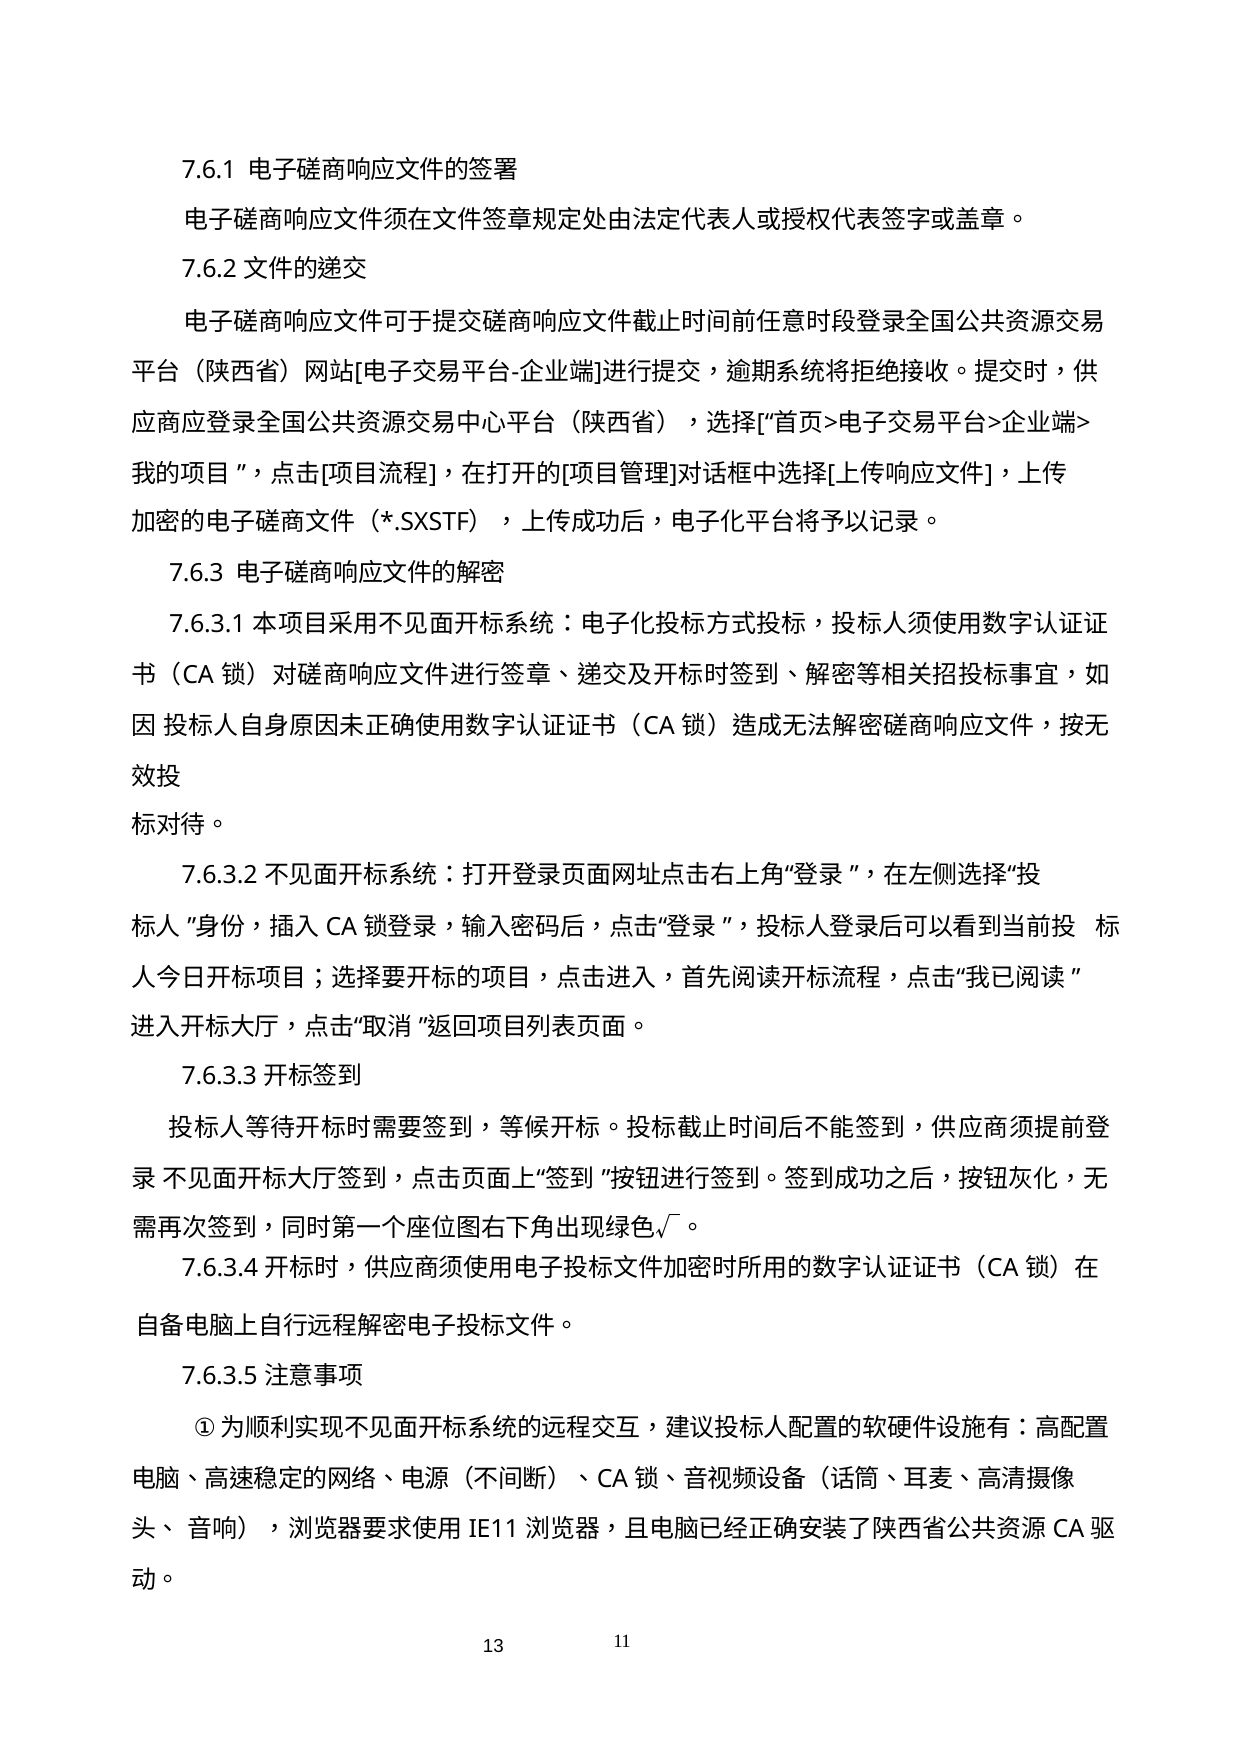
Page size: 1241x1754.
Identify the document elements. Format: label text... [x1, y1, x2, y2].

text 7.6.3.1 本项目采用不见面开标系统：电子化投标方式投标，投标人须使用数字认证证 书（CA 锁）对磋商响应文件进行签章、递交及开标时签到、解密等相关招投标事宜，如因 投标人自身原因未正确使用数字认证证书（CA 锁）造成无法解密磋商响应文件，按无效投 [131, 606, 1110, 792]
text 电子磋商响应文件可于提交磋商响应文件截止时间前任意时段登录全国公共资源交易 平台（陕西省）网站[电子交易平台-企业端]进行提交，逾期系统将拒绝接收。提交时，供 应商应登录全国公共资源交易中心平台（陕西省），选择[“首页>电子交易平台>企业端> 我的项目 ”，点击[项目流程]，在打开的[项目管理]对话框中选择[上传响应文件]，上传 [131, 303, 1110, 489]
text ①为顺利实现不见面开标系统的远程交互，建议投标人配置的软硬件设施有：高配置 电脑、高速稳定的网络、电源（不间断）、CA 锁、音视频设备（话筒、耳麦、高清摄像头、 音响），浏览器要求使用 IE11 浏览器，且电脑已经正确安装了陕西省公共资源 CA 驱动。 [131, 1410, 1119, 1596]
text 7.6.3 电子磋商响应文件的解密 [169, 556, 1135, 587]
text 标人 ”身份，插入 CA 锁登录，输入密码后，点击“登录 ”，投标人登录后可以看到当前投 标人今日开标项目；选择要开标的项目，点击进入，首先阅读开标流程，点击“我已阅读 ” [131, 909, 1135, 994]
text 7.6.2 文件的递交 [181, 253, 1135, 284]
text 7.6.3.4 开标时，供应商须使用电子投标文件加密时所用的数字认证证书（CA 锁）在 [181, 1261, 1135, 1310]
text 标对待。 [131, 809, 1135, 840]
text 进入开标大厅，点击“取消 ”返回项目列表页面。 [131, 1010, 1135, 1041]
text 投标人等待开标时需要签到，等候开标。投标截止时间后不能签到，供应商须提前登录 不见面开标大厅签到，点击页面上“签到 ”按钮进行签到。签到成功之后，按钮灰化，无 [131, 1110, 1110, 1195]
text 7.6.3.5 注意事项 [181, 1360, 1135, 1391]
text 7.6.3.3 开标签到 [181, 1060, 1135, 1091]
text 7.6.1 电子磋商响应文件的签署 [181, 153, 1135, 184]
text 自备电脑上自行远程解密电子投标文件。 [135, 1310, 1135, 1341]
text 电子磋商响应文件须在文件签章规定处由法定代表人或授权代表签字或盖章。 [184, 203, 1135, 234]
text 7.6.3.2 不见面开标系统：打开登录页面网址点击右上角“登录 ”，在左侧选择“投 [181, 859, 1135, 890]
text 需再次签到，同时第一个座位图右下角出现绿色√。 [132, 1211, 1135, 1242]
text 加密的电子磋商文件（*.SXSTF），上传成功后，电子化平台将予以记录。 [131, 506, 1135, 537]
